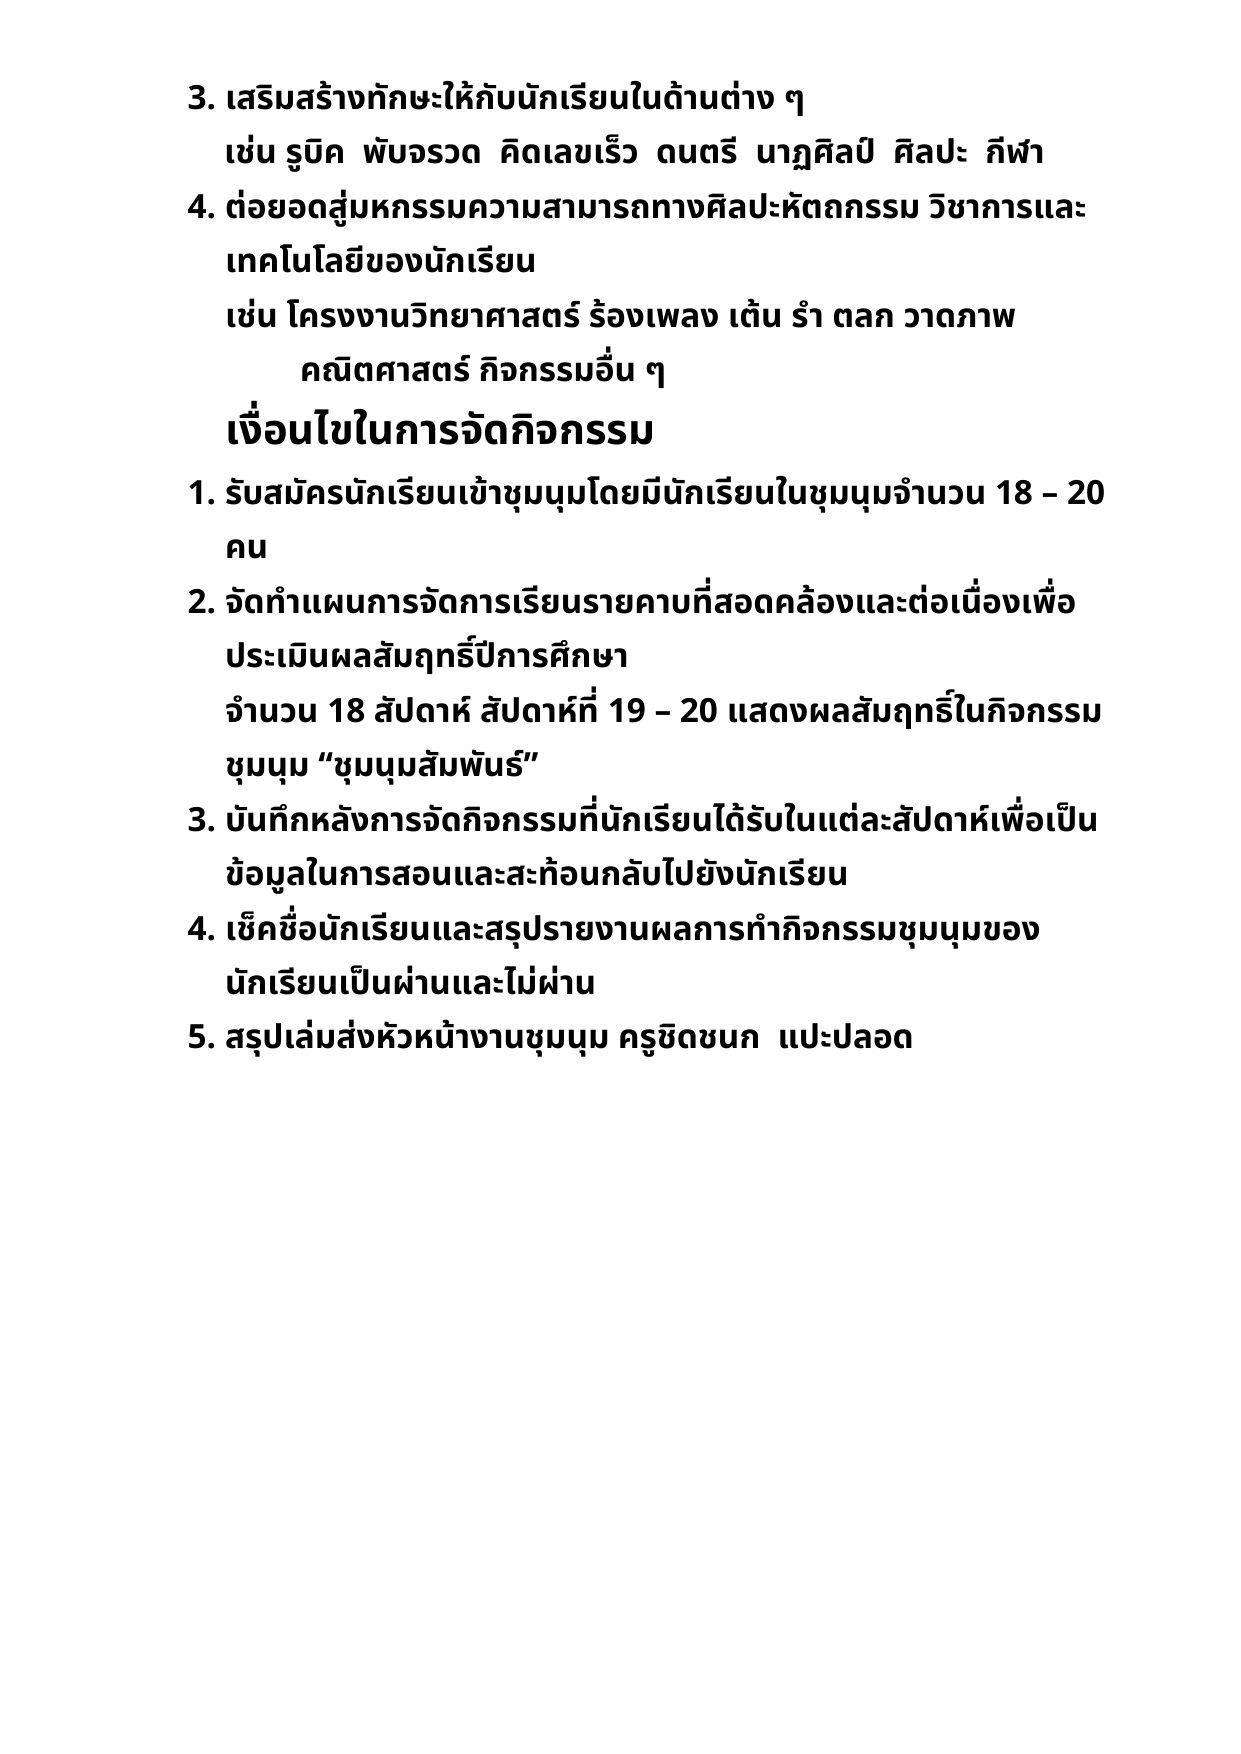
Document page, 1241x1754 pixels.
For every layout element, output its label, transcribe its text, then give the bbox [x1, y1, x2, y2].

list เช่น รูบิค พับจรวด คิดเลขเร็ว ดนตรี นาฏศิลป์ ศิลปะ กีฬา [224, 128, 1152, 179]
list จัดทำแผนการจัดการเรียนรายคาบที่สอดคล้องและต่อเนื่องเพื่อประเมินผลสัมฤทธิ์ปีการศึกษา [187, 577, 1152, 682]
list เช็คชื่อนักเรียนและสรุปรายงานผลการทำกิจกรรมชุมนุมของนักเรียนเป็นผ่านและไม่ผ่าน [187, 904, 1152, 1009]
list บันทึกหลังการจัดกิจกรรมที่นักเรียนได้รับในแต่ละสัปดาห์เพื่อเป็นข้อมูลในการสอนและสะท้อนกลับไปยังนักเรียน [187, 795, 1152, 900]
text เงื่อนไขในการจัดกิจกรรม [150, 401, 1152, 463]
list จำนวน 18 สัปดาห์ สัปดาห์ที่ 19 – 20 แสดงผลสัมฤทธิ์ในกิจกรรมชุมนุม “ชุมนุมสัมพันธ์” [225, 686, 1152, 791]
list สรุปเล่มส่งหัวหน้างานชุมนุม ครูชิดชนก แปะปลอด [187, 1013, 1152, 1064]
list เสริมสร้างทักษะให้กับนักเรียนในด้านต่าง ๆ [187, 74, 1152, 124]
list รับสมัครนักเรียนเข้าชุมนุมโดยมีนักเรียนในชุมนุมจำนวน 18 – 20 คน [187, 468, 1152, 573]
list ต่อยอดสู่มหกรรมความสามารถทางศิลปะหัตถกรรม วิชาการและเทคโนโลยีของนักเรียน [187, 183, 1152, 288]
list เช่น โครงงานวิทยาศาสตร์ ร้องเพลง เต้น รำ ตลก วาดภาพ คณิตศาสตร์ กิจกรรมอื่น ๆ [225, 292, 1152, 397]
